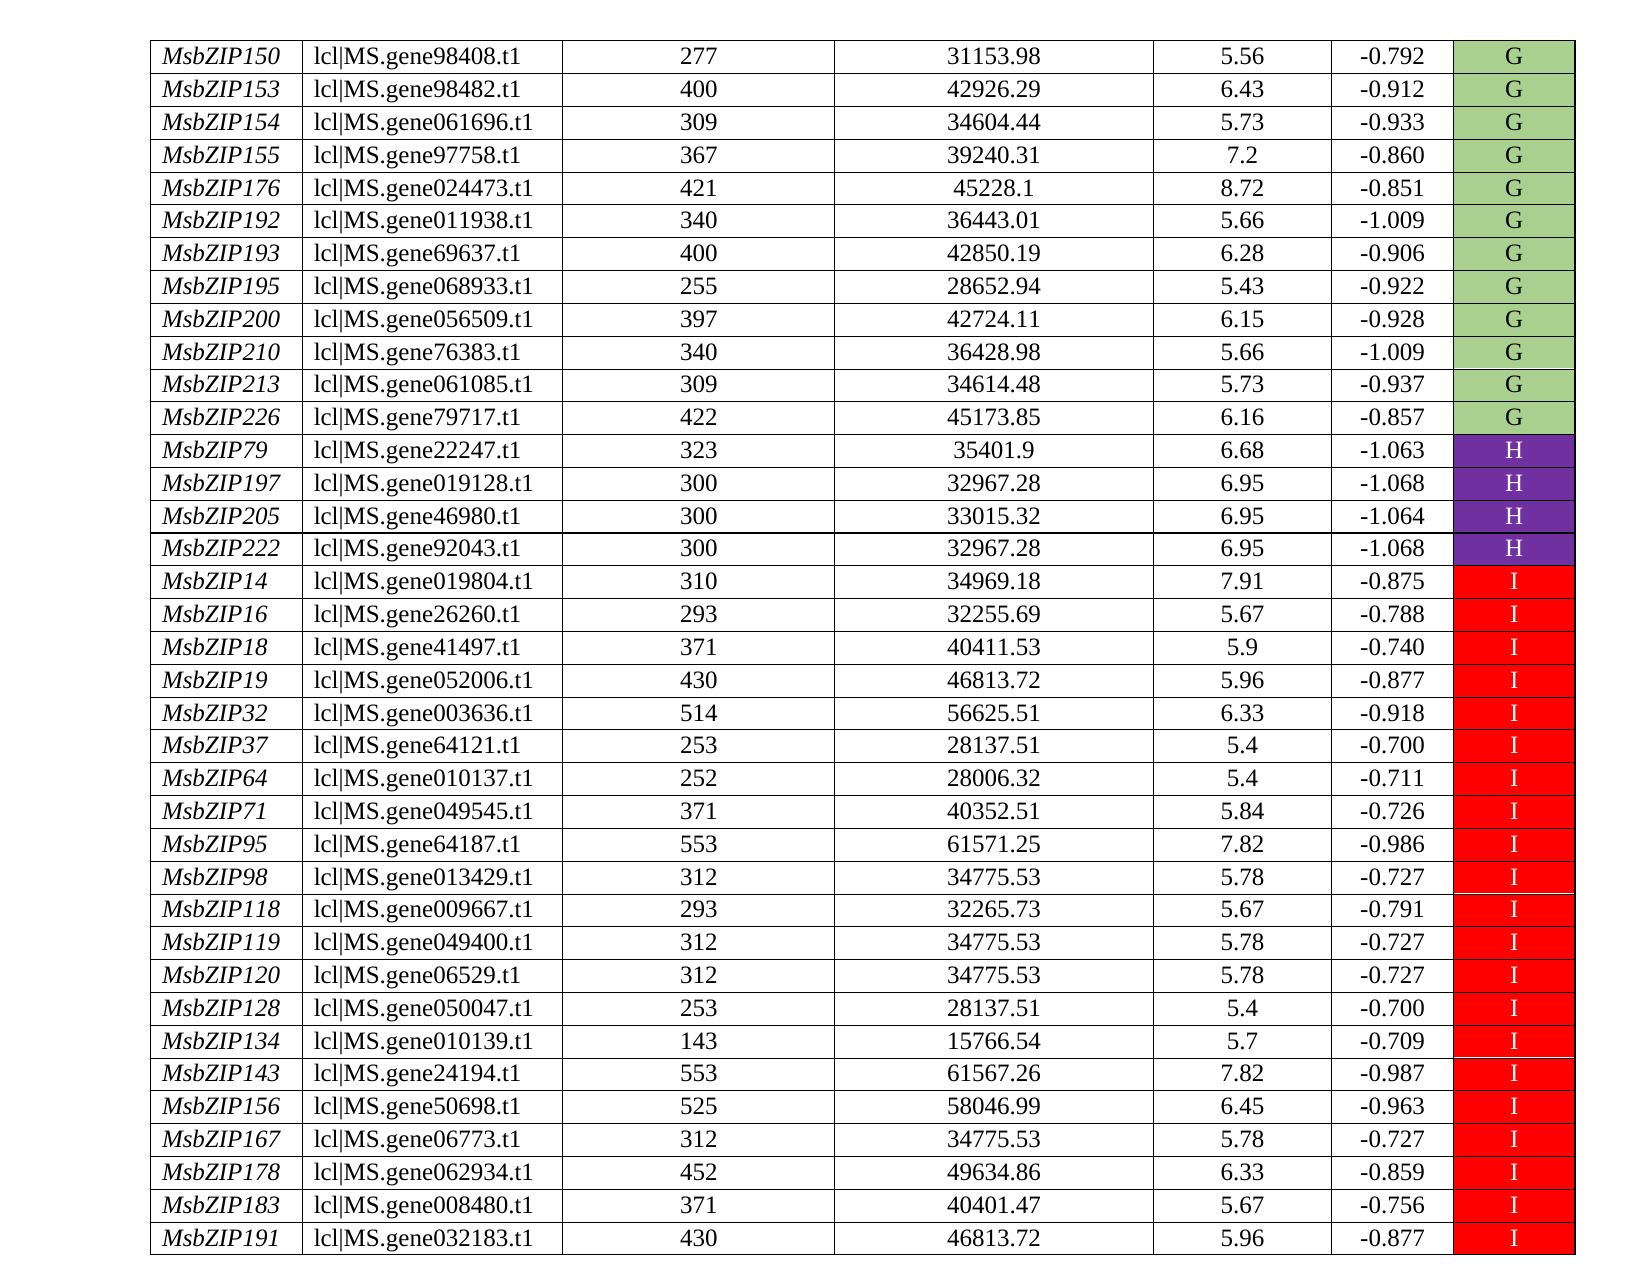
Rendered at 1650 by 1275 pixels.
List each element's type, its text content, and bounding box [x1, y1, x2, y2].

table_cell 5.67 [1154, 599, 1331, 631]
table_cell H [1454, 534, 1574, 565]
table_cell -0.711 [1332, 763, 1453, 795]
table_cell MsbZIP134 [151, 1026, 302, 1057]
table_cell I [1454, 1026, 1574, 1057]
table_cell 312 [563, 927, 834, 959]
table_cell 45228.1 [835, 173, 1153, 204]
table_cell 34775.53 [835, 862, 1153, 893]
table_cell lcl|MS.gene024473.t1 [303, 173, 562, 204]
table_cell lcl|MS.gene06529.t1 [303, 960, 562, 992]
table_cell 5.67 [1154, 1190, 1331, 1222]
table_cell 6.95 [1154, 468, 1331, 500]
table_cell 36443.01 [835, 205, 1153, 237]
table_cell lcl|MS.gene062934.t1 [303, 1157, 562, 1189]
table_cell -0.709 [1332, 1026, 1453, 1057]
table_cell lcl|MS.gene008480.t1 [303, 1190, 562, 1222]
table_cell MsbZIP118 [151, 895, 302, 926]
table_cell -0.788 [1332, 599, 1453, 631]
table_cell 34614.48 [835, 370, 1153, 401]
table_cell I [1454, 1190, 1574, 1222]
table_cell -0.933 [1332, 107, 1453, 139]
table_cell 32255.69 [835, 599, 1153, 631]
table_cell H [1454, 435, 1574, 467]
table_cell 46813.72 [835, 1223, 1153, 1254]
table_cell 293 [563, 895, 834, 926]
table_cell MsbZIP154 [151, 107, 302, 139]
table_cell 293 [563, 599, 834, 631]
table_cell 5.4 [1154, 993, 1331, 1025]
table_cell 421 [563, 173, 834, 204]
table_cell 6.33 [1154, 698, 1331, 729]
table_cell -0.756 [1332, 1190, 1453, 1222]
table_cell MsbZIP183 [151, 1190, 302, 1222]
table_cell lcl|MS.gene50698.t1 [303, 1091, 562, 1123]
table_cell 6.95 [1154, 534, 1331, 565]
table_cell MsbZIP156 [151, 1091, 302, 1123]
table_cell MsbZIP18 [151, 632, 302, 664]
table_cell -0.727 [1332, 927, 1453, 959]
table_cell -0.986 [1332, 829, 1453, 861]
table_cell -0.726 [1332, 796, 1453, 828]
table_cell lcl|MS.gene003636.t1 [303, 698, 562, 729]
table_cell 5.66 [1154, 337, 1331, 368]
table_cell -0.918 [1332, 698, 1453, 729]
table_cell 58046.99 [835, 1091, 1153, 1123]
table_cell MsbZIP226 [151, 402, 302, 434]
table_cell 34969.18 [835, 566, 1153, 598]
table_cell MsbZIP64 [151, 763, 302, 795]
table_cell 35401.9 [835, 435, 1153, 467]
table_cell 371 [563, 632, 834, 664]
table_cell 312 [563, 1124, 834, 1156]
table_cell 310 [563, 566, 834, 598]
table_cell lcl|MS.gene013429.t1 [303, 862, 562, 893]
table_cell 5.78 [1154, 927, 1331, 959]
table_cell 28137.51 [835, 730, 1153, 762]
table_cell -0.859 [1332, 1157, 1453, 1189]
table_cell 371 [563, 1190, 834, 1222]
table_cell 400 [563, 238, 834, 270]
table_cell -1.063 [1332, 435, 1453, 467]
table_cell I [1454, 1223, 1574, 1254]
table_cell lcl|MS.gene061696.t1 [303, 107, 562, 139]
table_cell lcl|MS.gene92043.t1 [303, 534, 562, 565]
table_cell MsbZIP193 [151, 238, 302, 270]
table_cell lcl|MS.gene011938.t1 [303, 205, 562, 237]
table_cell 28652.94 [835, 271, 1153, 303]
table_cell 300 [563, 468, 834, 500]
table_cell G [1454, 140, 1574, 172]
table_cell 28137.51 [835, 993, 1153, 1025]
table_cell 5.78 [1154, 862, 1331, 893]
table_cell lcl|MS.gene061085.t1 [303, 370, 562, 401]
table_cell -0.860 [1332, 140, 1453, 172]
table_cell -0.857 [1332, 402, 1453, 434]
table_cell 6.33 [1154, 1157, 1331, 1189]
table_cell MsbZIP143 [151, 1059, 302, 1090]
table_cell -0.877 [1332, 1223, 1453, 1254]
table_cell 5.73 [1154, 370, 1331, 401]
table_cell G [1454, 205, 1574, 237]
table_cell -0.875 [1332, 566, 1453, 598]
table_cell 323 [563, 435, 834, 467]
table_cell MsbZIP205 [151, 501, 302, 532]
table_cell 42724.11 [835, 304, 1153, 336]
table_cell MsbZIP16 [151, 599, 302, 631]
table_cell MsbZIP98 [151, 862, 302, 893]
table_cell -0.727 [1332, 960, 1453, 992]
table_cell 397 [563, 304, 834, 336]
table_cell 42850.19 [835, 238, 1153, 270]
table_cell MsbZIP178 [151, 1157, 302, 1189]
table_cell 553 [563, 1059, 834, 1090]
table_cell H [1454, 468, 1574, 500]
table_cell 45173.85 [835, 402, 1153, 434]
table_cell 49634.86 [835, 1157, 1153, 1189]
table_cell MsbZIP150 [151, 41, 302, 73]
table_cell lcl|MS.gene032183.t1 [303, 1223, 562, 1254]
table_cell MsbZIP213 [151, 370, 302, 401]
table_cell I [1454, 993, 1574, 1025]
table_cell 6.68 [1154, 435, 1331, 467]
table_cell MsbZIP19 [151, 665, 302, 697]
table_cell 252 [563, 763, 834, 795]
table_cell 5.78 [1154, 1124, 1331, 1156]
table_cell 7.91 [1154, 566, 1331, 598]
table_cell 5.84 [1154, 796, 1331, 828]
table_cell G [1454, 402, 1574, 434]
table_cell 32967.28 [835, 534, 1153, 565]
table_cell MsbZIP32 [151, 698, 302, 729]
table_cell 6.43 [1154, 74, 1331, 106]
table_cell MsbZIP195 [151, 271, 302, 303]
table_cell 253 [563, 993, 834, 1025]
table_cell I [1454, 698, 1574, 729]
table_cell 309 [563, 107, 834, 139]
table_cell lcl|MS.gene019128.t1 [303, 468, 562, 500]
table_cell lcl|MS.gene052006.t1 [303, 665, 562, 697]
table_cell -0.727 [1332, 862, 1453, 893]
table_cell I [1454, 796, 1574, 828]
table_cell lcl|MS.gene068933.t1 [303, 271, 562, 303]
table_cell 452 [563, 1157, 834, 1189]
table_cell 32967.28 [835, 468, 1153, 500]
table_cell 367 [563, 140, 834, 172]
table_cell lcl|MS.gene98482.t1 [303, 74, 562, 106]
table_cell 5.73 [1154, 107, 1331, 139]
table_cell 40401.47 [835, 1190, 1153, 1222]
table_cell 400 [563, 74, 834, 106]
table_cell 56625.51 [835, 698, 1153, 729]
table_cell -0.727 [1332, 1124, 1453, 1156]
table_cell 371 [563, 796, 834, 828]
table_cell 5.7 [1154, 1026, 1331, 1057]
table_cell 5.56 [1154, 41, 1331, 73]
table_cell 5.66 [1154, 205, 1331, 237]
table_cell 422 [563, 402, 834, 434]
table_cell MsbZIP120 [151, 960, 302, 992]
table_cell G [1454, 304, 1574, 336]
table_cell -0.963 [1332, 1091, 1453, 1123]
table_cell 34775.53 [835, 960, 1153, 992]
table_cell 514 [563, 698, 834, 729]
table_cell -1.009 [1332, 337, 1453, 368]
table_cell 6.28 [1154, 238, 1331, 270]
table_cell -0.740 [1332, 632, 1453, 664]
table_cell lcl|MS.gene010139.t1 [303, 1026, 562, 1057]
table_cell 5.78 [1154, 960, 1331, 992]
table_cell I [1454, 1091, 1574, 1123]
table_cell 5.4 [1154, 730, 1331, 762]
table_cell MsbZIP155 [151, 140, 302, 172]
table_cell lcl|MS.gene98408.t1 [303, 41, 562, 73]
table_cell MsbZIP79 [151, 435, 302, 467]
table_cell 340 [563, 205, 834, 237]
table_cell I [1454, 1157, 1574, 1189]
table_cell 5.9 [1154, 632, 1331, 664]
table_cell 36428.98 [835, 337, 1153, 368]
table_cell lcl|MS.gene46980.t1 [303, 501, 562, 532]
table_cell 312 [563, 960, 834, 992]
table_cell 32265.73 [835, 895, 1153, 926]
table_cell G [1454, 74, 1574, 106]
table_cell I [1454, 566, 1574, 598]
table_cell 34775.53 [835, 1124, 1153, 1156]
table_cell I [1454, 730, 1574, 762]
table_cell 6.16 [1154, 402, 1331, 434]
table_cell lcl|MS.gene050047.t1 [303, 993, 562, 1025]
table_cell -1.064 [1332, 501, 1453, 532]
table_cell 340 [563, 337, 834, 368]
table_cell lcl|MS.gene24194.t1 [303, 1059, 562, 1090]
table_cell 312 [563, 862, 834, 893]
table_cell -0.700 [1332, 993, 1453, 1025]
table_cell I [1454, 862, 1574, 893]
table_cell -0.791 [1332, 895, 1453, 926]
table_cell 28006.32 [835, 763, 1153, 795]
table_cell 40411.53 [835, 632, 1153, 664]
table_cell -0.987 [1332, 1059, 1453, 1090]
table_cell MsbZIP95 [151, 829, 302, 861]
table_cell 309 [563, 370, 834, 401]
table_cell 39240.31 [835, 140, 1153, 172]
table_cell MsbZIP200 [151, 304, 302, 336]
table_cell 6.95 [1154, 501, 1331, 532]
table_cell 143 [563, 1026, 834, 1057]
table_cell 277 [563, 41, 834, 73]
table_cell 7.82 [1154, 1059, 1331, 1090]
table_cell MsbZIP222 [151, 534, 302, 565]
table_cell I [1454, 599, 1574, 631]
table_cell lcl|MS.gene009667.t1 [303, 895, 562, 926]
table_cell 34775.53 [835, 927, 1153, 959]
table_cell 15766.54 [835, 1026, 1153, 1057]
table_cell 253 [563, 730, 834, 762]
table_cell G [1454, 271, 1574, 303]
table_cell 34604.44 [835, 107, 1153, 139]
table_cell lcl|MS.gene64187.t1 [303, 829, 562, 861]
table_cell H [1454, 501, 1574, 532]
table_cell I [1454, 927, 1574, 959]
table_cell 61567.26 [835, 1059, 1153, 1090]
table_cell -0.906 [1332, 238, 1453, 270]
table_cell I [1454, 960, 1574, 992]
table_cell G [1454, 337, 1574, 368]
table_cell 7.82 [1154, 829, 1331, 861]
table_cell -0.700 [1332, 730, 1453, 762]
table_cell G [1454, 107, 1574, 139]
table_cell lcl|MS.gene97758.t1 [303, 140, 562, 172]
table_cell I [1454, 763, 1574, 795]
table_cell 5.43 [1154, 271, 1331, 303]
table_cell -0.912 [1332, 74, 1453, 106]
table_cell G [1454, 41, 1574, 73]
table_cell -0.851 [1332, 173, 1453, 204]
table_cell 525 [563, 1091, 834, 1123]
table_cell G [1454, 173, 1574, 204]
table_cell -0.877 [1332, 665, 1453, 697]
table_cell 33015.32 [835, 501, 1153, 532]
table_cell 430 [563, 1223, 834, 1254]
table_cell I [1454, 1124, 1574, 1156]
table_cell -0.937 [1332, 370, 1453, 401]
table_cell 46813.72 [835, 665, 1153, 697]
table_cell lcl|MS.gene049400.t1 [303, 927, 562, 959]
table_cell I [1454, 829, 1574, 861]
table_cell MsbZIP197 [151, 468, 302, 500]
table_cell lcl|MS.gene64121.t1 [303, 730, 562, 762]
table_cell MsbZIP192 [151, 205, 302, 237]
table_cell 40352.51 [835, 796, 1153, 828]
table_cell I [1454, 895, 1574, 926]
table_cell lcl|MS.gene049545.t1 [303, 796, 562, 828]
table_cell I [1454, 632, 1574, 664]
table_cell 6.45 [1154, 1091, 1331, 1123]
table_cell 7.2 [1154, 140, 1331, 172]
table_cell 6.15 [1154, 304, 1331, 336]
table_cell MsbZIP167 [151, 1124, 302, 1156]
table_cell lcl|MS.gene41497.t1 [303, 632, 562, 664]
table_cell 5.96 [1154, 665, 1331, 697]
table_cell 5.67 [1154, 895, 1331, 926]
table_cell -1.009 [1332, 205, 1453, 237]
table_cell 300 [563, 501, 834, 532]
table_cell 61571.25 [835, 829, 1153, 861]
table_cell lcl|MS.gene056509.t1 [303, 304, 562, 336]
table_cell MsbZIP71 [151, 796, 302, 828]
table_cell lcl|MS.gene010137.t1 [303, 763, 562, 795]
table_cell lcl|MS.gene26260.t1 [303, 599, 562, 631]
table_cell I [1454, 1059, 1574, 1090]
table_cell MsbZIP14 [151, 566, 302, 598]
table_cell MsbZIP210 [151, 337, 302, 368]
table_cell I [1454, 665, 1574, 697]
table_cell lcl|MS.gene79717.t1 [303, 402, 562, 434]
table_cell 42926.29 [835, 74, 1153, 106]
table_cell 5.96 [1154, 1223, 1331, 1254]
table_cell 31153.98 [835, 41, 1153, 73]
table_cell MsbZIP119 [151, 927, 302, 959]
table_cell G [1454, 238, 1574, 270]
table_cell MsbZIP176 [151, 173, 302, 204]
table_cell 300 [563, 534, 834, 565]
table_cell MsbZIP191 [151, 1223, 302, 1254]
table_cell 553 [563, 829, 834, 861]
table_cell -1.068 [1332, 468, 1453, 500]
table_cell G [1454, 370, 1574, 401]
table_cell lcl|MS.gene69637.t1 [303, 238, 562, 270]
table_cell lcl|MS.gene22247.t1 [303, 435, 562, 467]
table_cell -0.928 [1332, 304, 1453, 336]
table_cell 5.4 [1154, 763, 1331, 795]
table_cell MsbZIP153 [151, 74, 302, 106]
table_cell MsbZIP128 [151, 993, 302, 1025]
table_cell lcl|MS.gene019804.t1 [303, 566, 562, 598]
table_cell lcl|MS.gene76383.t1 [303, 337, 562, 368]
table_cell 8.72 [1154, 173, 1331, 204]
table_cell -0.922 [1332, 271, 1453, 303]
table_cell 430 [563, 665, 834, 697]
table_cell -0.792 [1332, 41, 1453, 73]
table_cell MsbZIP37 [151, 730, 302, 762]
table_cell 255 [563, 271, 834, 303]
table_cell lcl|MS.gene06773.t1 [303, 1124, 562, 1156]
table_cell -1.068 [1332, 534, 1453, 565]
